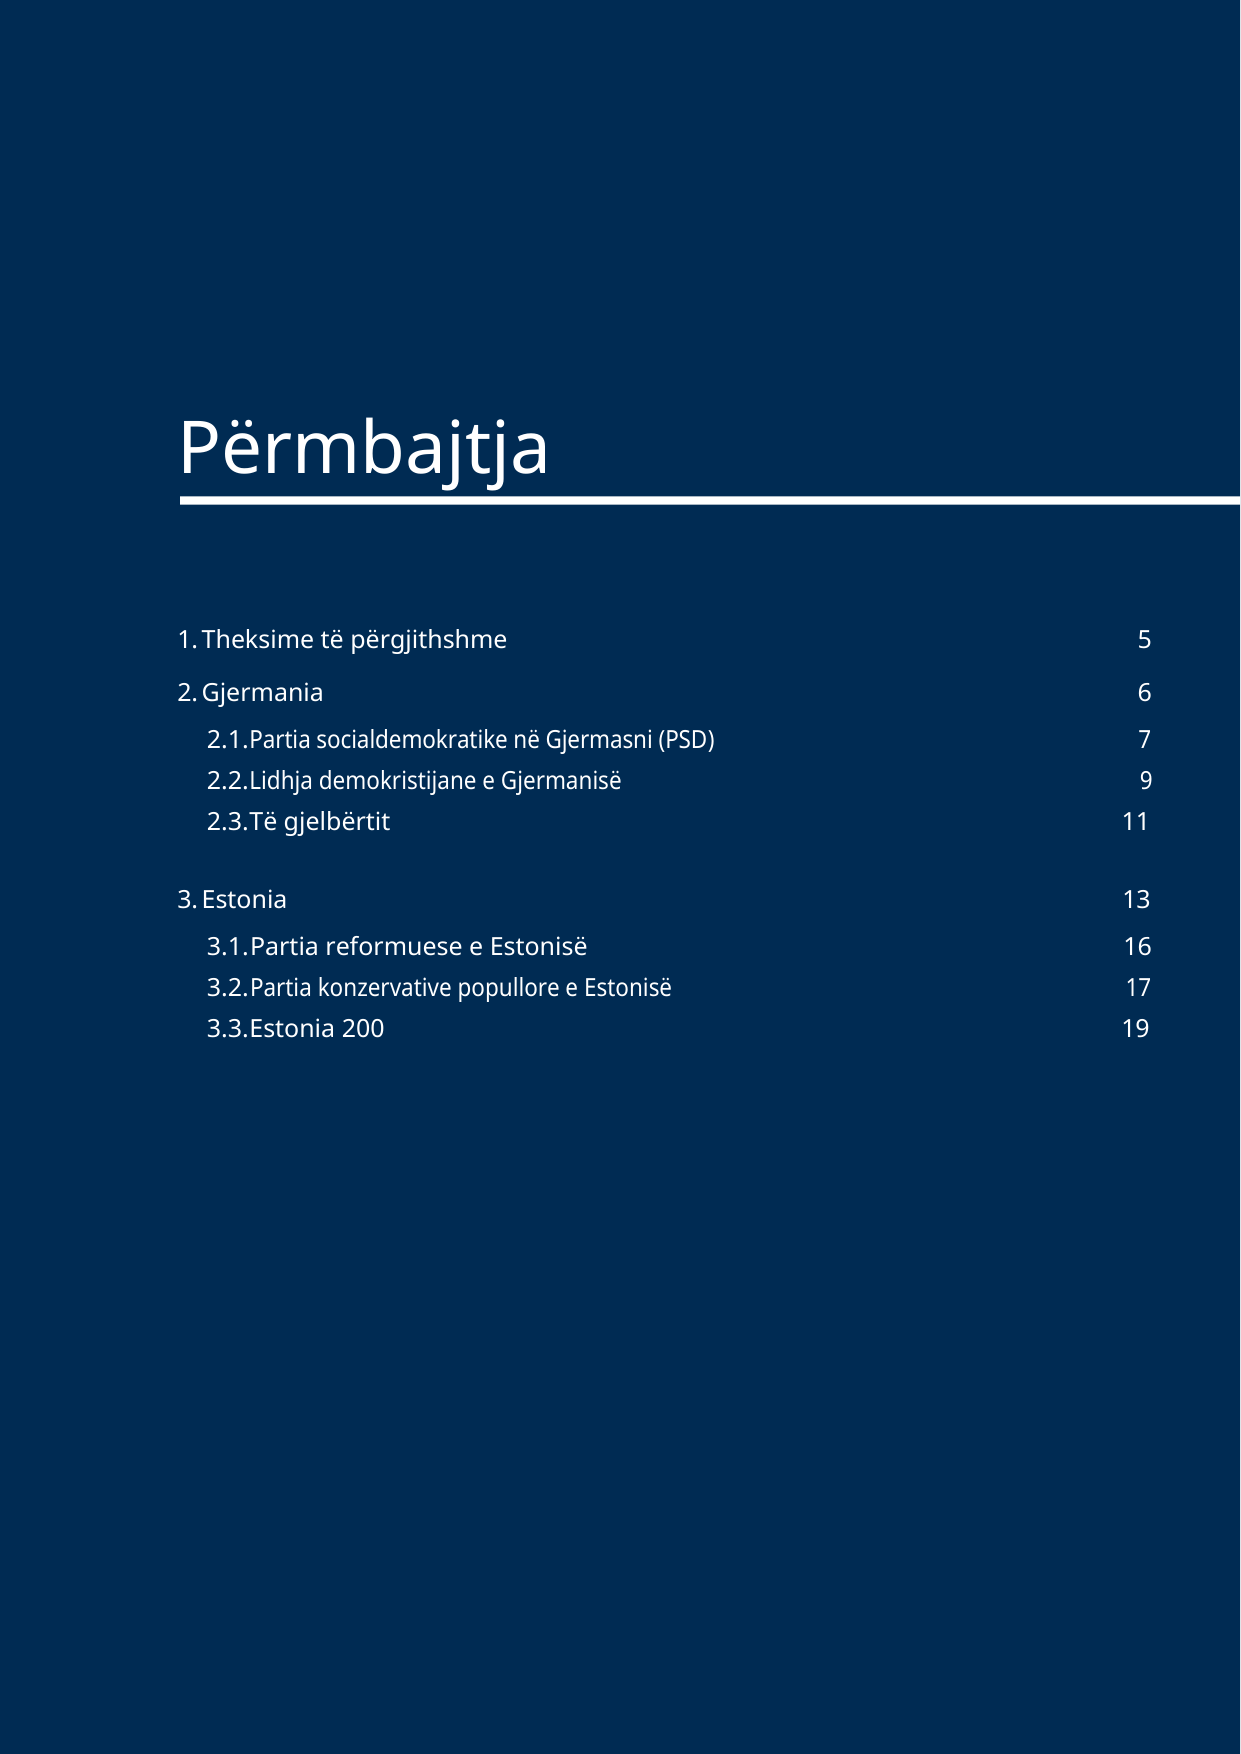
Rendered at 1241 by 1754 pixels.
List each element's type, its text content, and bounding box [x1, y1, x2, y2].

text Përmbajtja [177, 395, 1163, 494]
